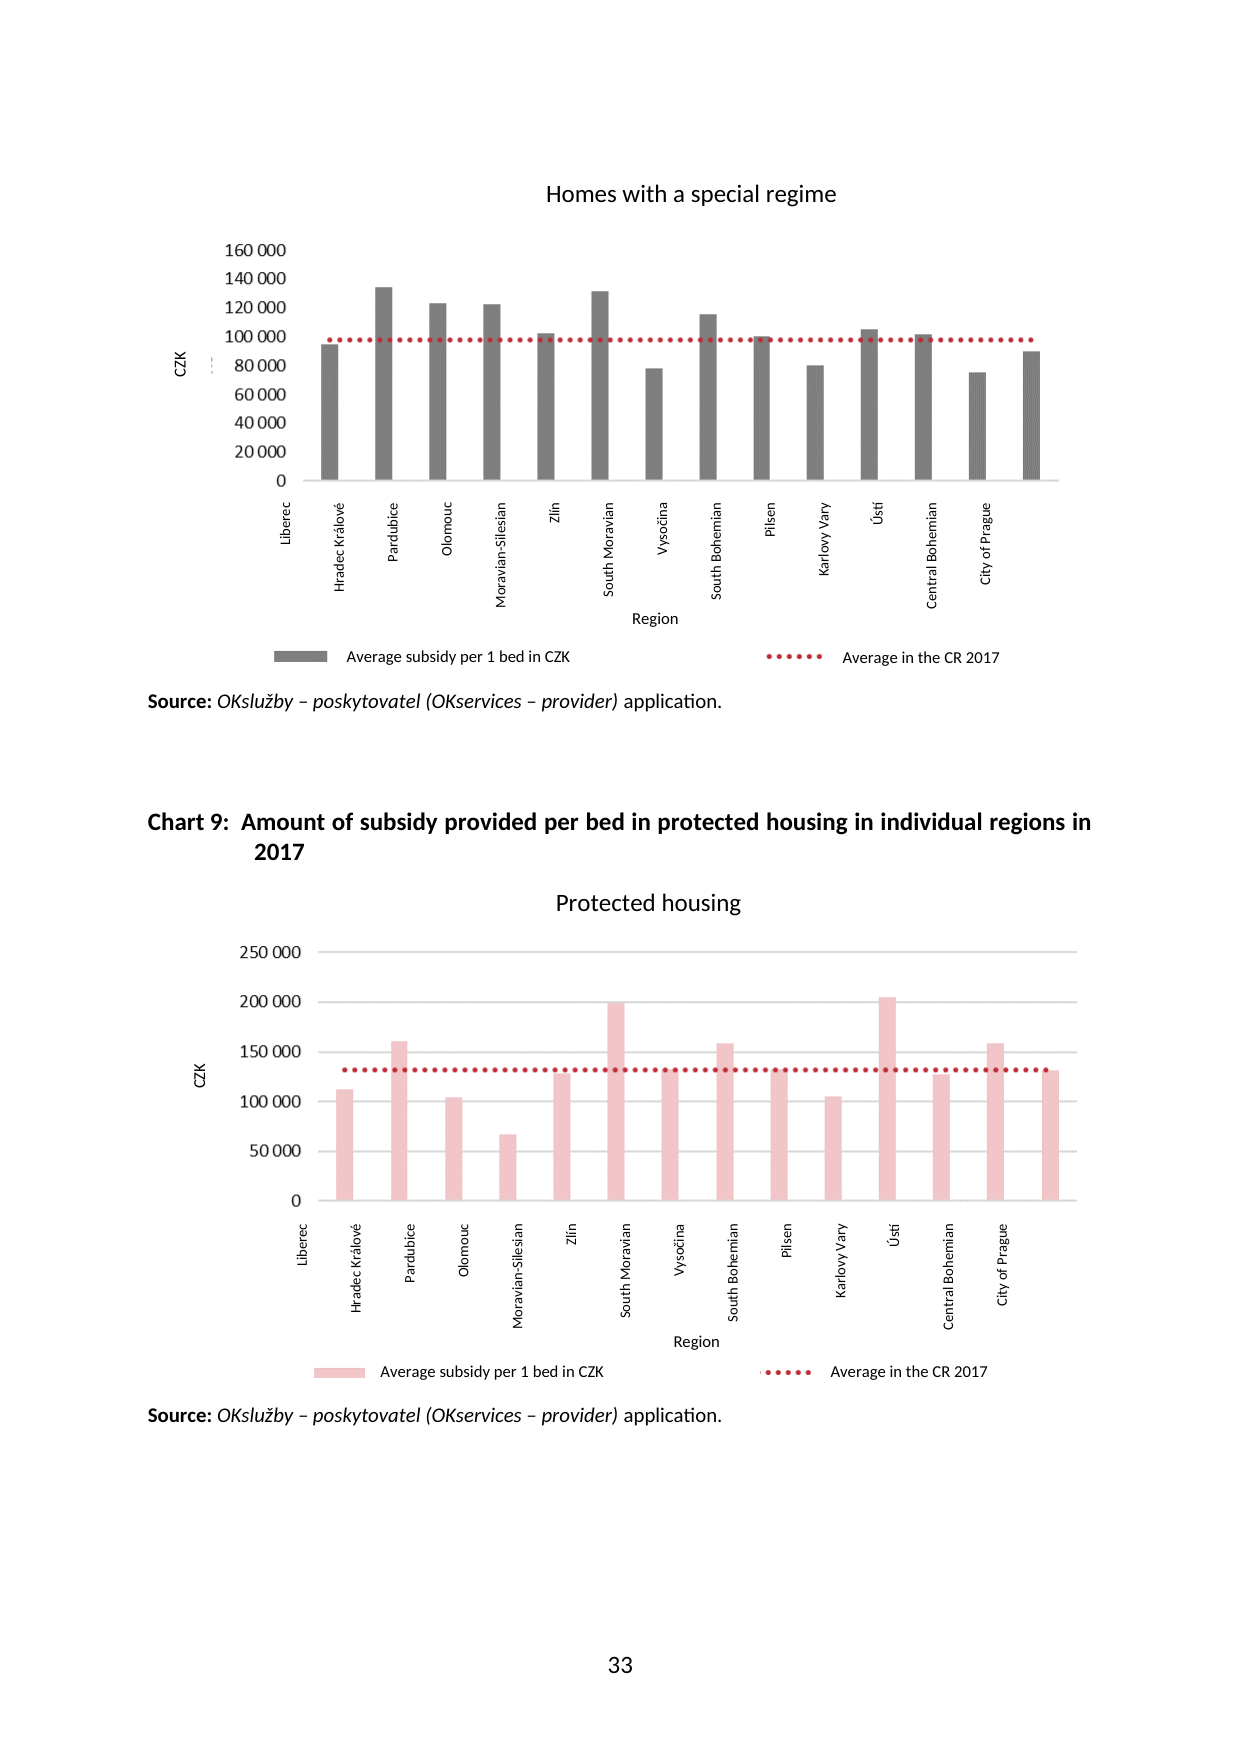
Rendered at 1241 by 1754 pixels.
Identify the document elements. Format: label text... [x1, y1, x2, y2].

picture [147, 866, 1112, 1403]
text Source: OKslužby – poskytovatel (OKservices – provider) application. [148, 689, 1093, 714]
text Source: OKslužby – poskytovatel (OKservices – provider) application. [148, 1403, 1093, 1428]
text Amount of subsidy provided per bed in protected housing in individual regions in 2017 [148, 806, 1093, 866]
picture [110, 147, 1088, 689]
